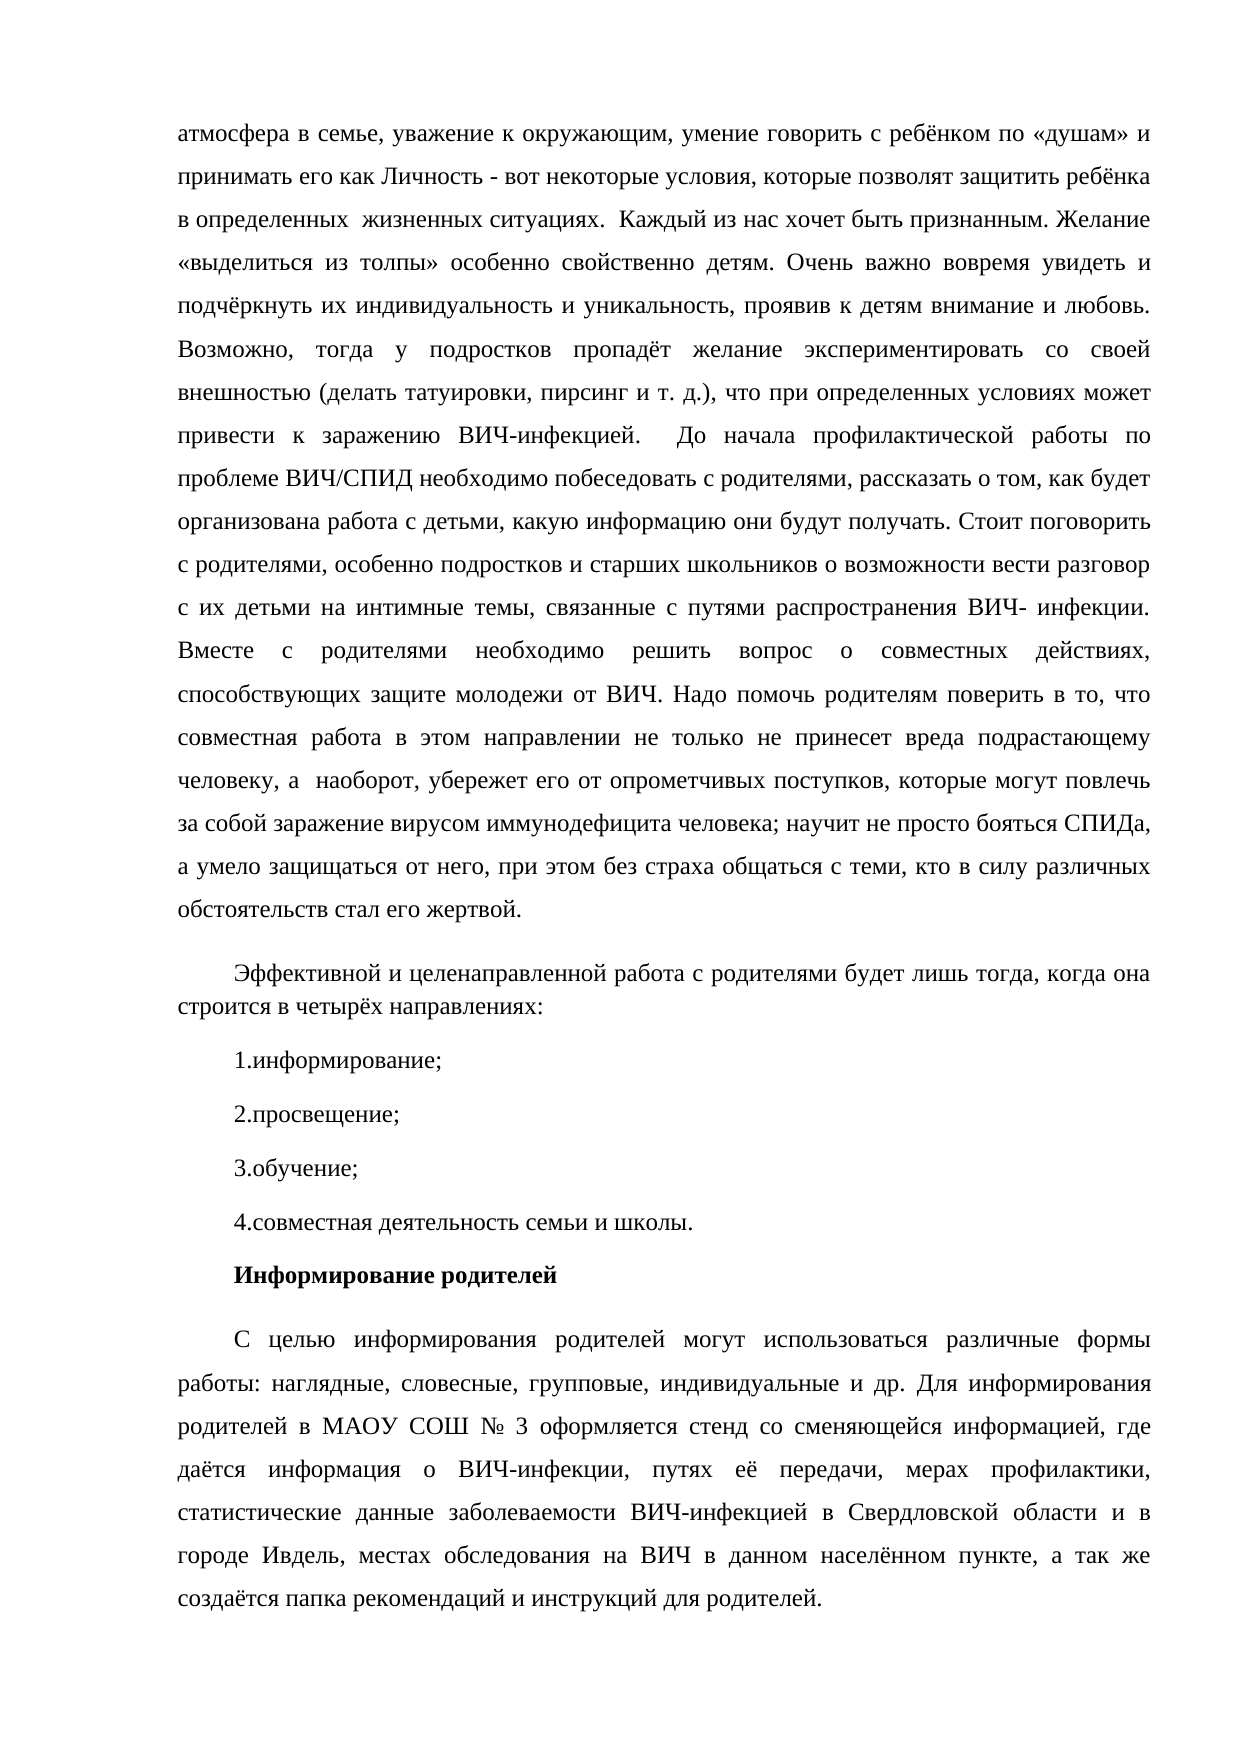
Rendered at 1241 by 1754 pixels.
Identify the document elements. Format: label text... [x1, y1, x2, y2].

text Информирование родителей [177, 1261, 1152, 1289]
text 1.информирование; [177, 1045, 1152, 1074]
text Эффективной и целенаправленной работа с родителями будет лишь тогда, когда она строится в четырёх направлениях: [177, 958, 1152, 1020]
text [177, 118, 1152, 923]
text 3.обучение; [177, 1153, 1152, 1182]
text 4.совместная деятельность семьи и школы. [177, 1207, 1152, 1236]
text С целью информирования родителей могут использоваться различные формы работы: наглядные, словесные, групповые, индивидуальные и др. Для информирования родителей в МАОУ СОШ № 3 оформляется стенд со сменяющейся информацией, где даётся информация о ВИЧ-инфекции, путях её передачи, мерах профилактики, статистические данные заболеваемости ВИЧ-инфекцией в Свердловской области и в городе Ивдель, местах обследования на ВИЧ в данном населённом пункте, а так же создаётся папка рекомендаций и инструкций для родителей. [177, 1324, 1152, 1612]
text 2.просвещение; [177, 1099, 1152, 1128]
